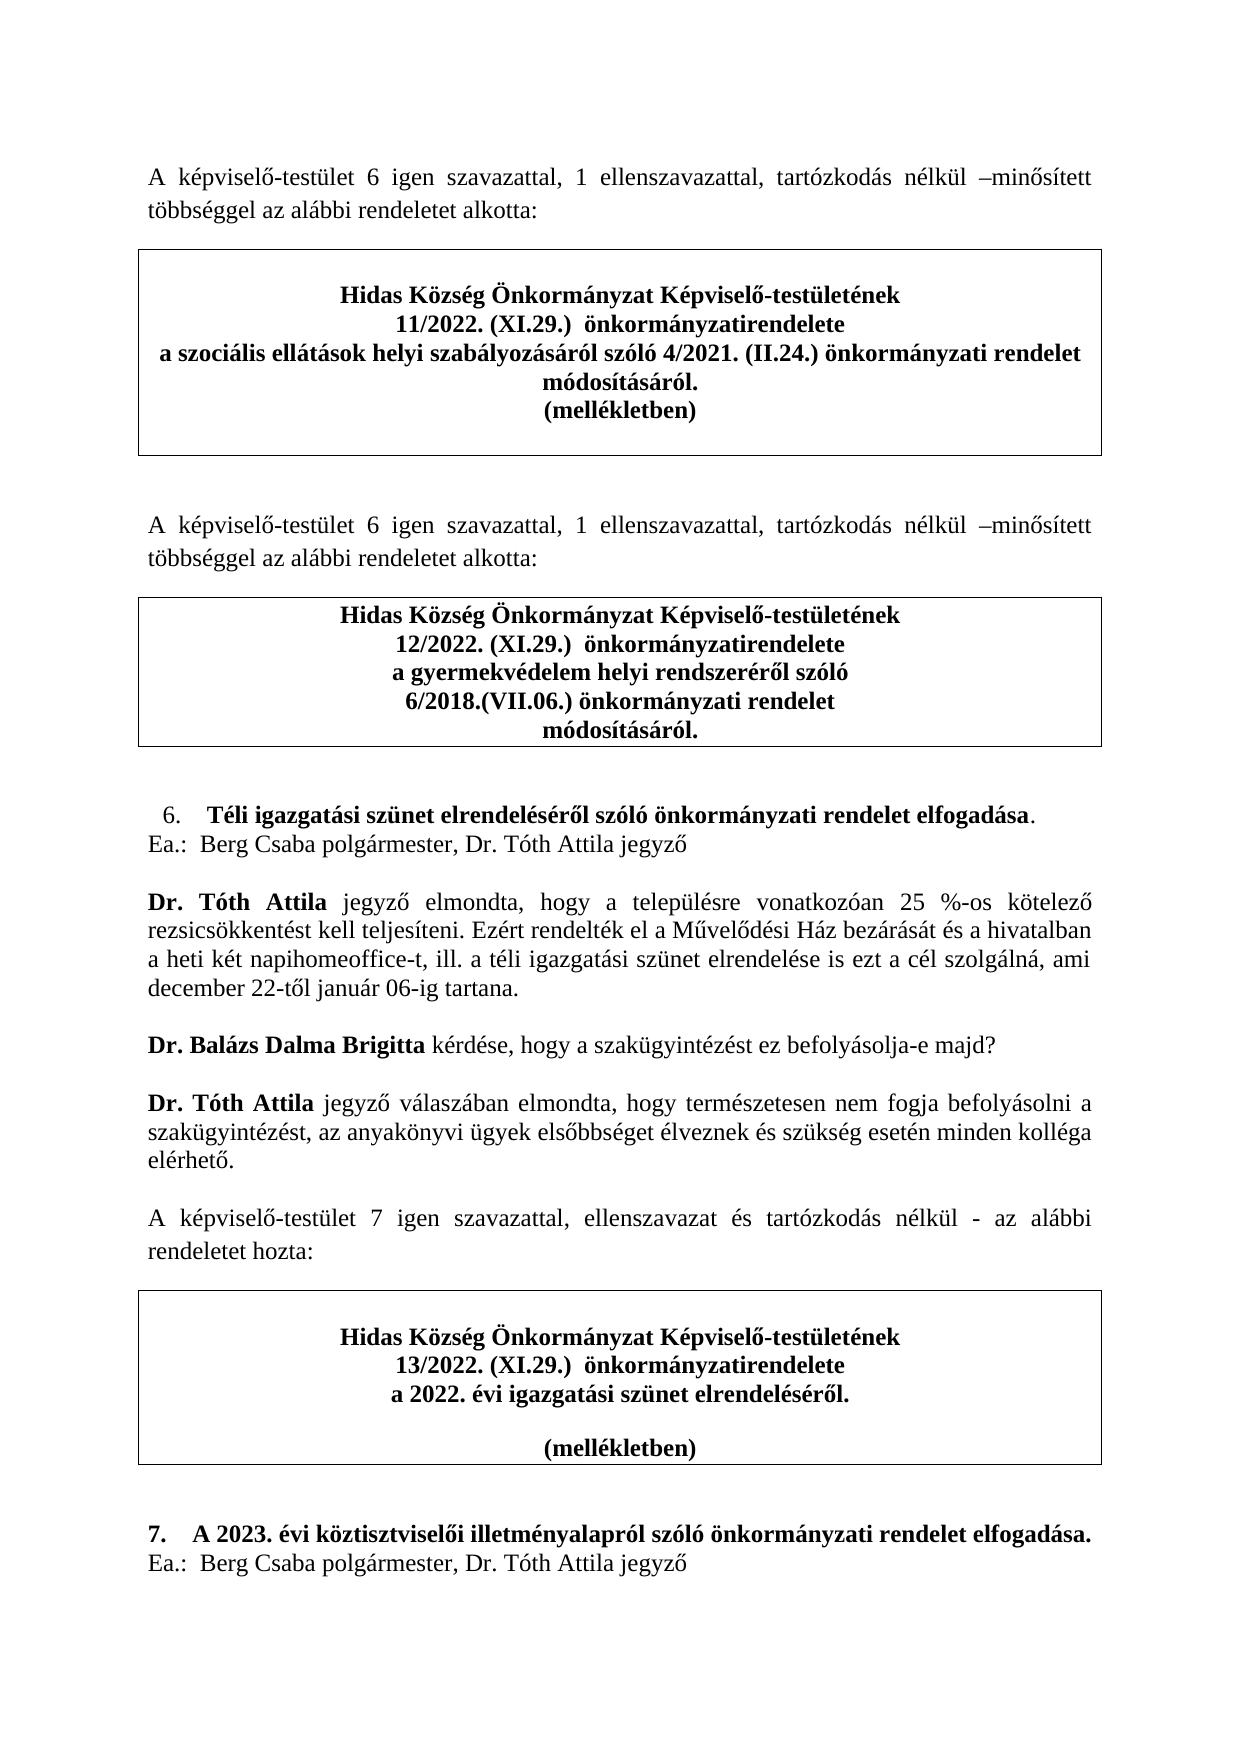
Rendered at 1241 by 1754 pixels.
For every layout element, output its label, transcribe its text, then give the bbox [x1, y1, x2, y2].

text (mellékletben) [148, 395, 1093, 424]
text 11/2022. (XI.29.) önkormányzatirendelete [148, 309, 1093, 338]
text módosításáról. [139, 712, 1101, 746]
text Ea.: Berg Csaba polgármester, Dr. Tóth Attila jegyző [148, 829, 1093, 858]
text (mellékletben) [139, 1430, 1101, 1464]
text A képviselő-testület 7 igen szavazattal, ellenszavazat és tartózkodás nélkül - az alábbi rendeletet hozta: [148, 1203, 1093, 1265]
text Dr. Tóth Attila jegyző elmondta, hogy a településre vonatkozóan 25 %-os kötelező rezsicsökkentést kell teljesíteni. Ezért rendelték el a Művelődési Ház bezárását és a hivatalban a heti két napihomeoffice-t, ill. a téli igazgatási szünet elrendelése is ezt a cél szolgálná, ami december 22-től január 06-ig tartana. [148, 887, 1093, 1002]
text a szociális ellátások helyi szabályozásáról szóló 4/2021. (II.24.) önkormányzati rendelet módosításáról. [148, 338, 1093, 395]
text 6/2018.(VII.06.) önkormányzati rendelet [148, 686, 1093, 712]
text Ea.: Berg Csaba polgármester, Dr. Tóth Attila jegyző [148, 1548, 1093, 1576]
text A képviselő-testület 6 igen szavazattal, 1 ellenszavazattal, tartózkodás nélkül –minősített többséggel az alábbi rendeletet alkotta: [148, 510, 1093, 572]
text Hidas Község Önkormányzat Képviselő-testületének [148, 280, 1093, 309]
text Hidas Község Önkormányzat Képviselő-testületének [139, 598, 1101, 629]
list Téli igazgatási szünet elrendeléséről szóló önkormányzati rendelet elfogadása. [162, 801, 1093, 829]
text 13/2022. (XI.29.) önkormányzatirendelete [148, 1351, 1093, 1379]
text a 2022. évi igazgatási szünet elrendeléséről. [148, 1379, 1093, 1408]
text A képviselő-testület 6 igen szavazattal, 1 ellenszavazattal, tartózkodás nélkül –minősített többséggel az alábbi rendeletet alkotta: [148, 162, 1093, 223]
text Hidas Község Önkormányzat Képviselő-testületének [148, 1322, 1093, 1351]
text a gyermekvédelem helyi rendszeréről szóló [148, 657, 1093, 686]
text Dr. Balázs Dalma Brigitta kérdése, hogy a szakügyintézést ez befolyásolja-e majd? [148, 1031, 1093, 1059]
text Dr. Tóth Attila jegyző válaszában elmondta, hogy természetesen nem fogja befolyásolni a szakügyintézést, az anyakönyvi ügyek elsőbbséget élveznek és szükség esetén minden kolléga elérhető. [148, 1088, 1093, 1174]
list A 2023. évi köztisztviselői illetményalapról szóló önkormányzati rendelet elfogadása. [148, 1519, 1093, 1548]
text 12/2022. (XI.29.) önkormányzatirendelete [148, 629, 1093, 657]
